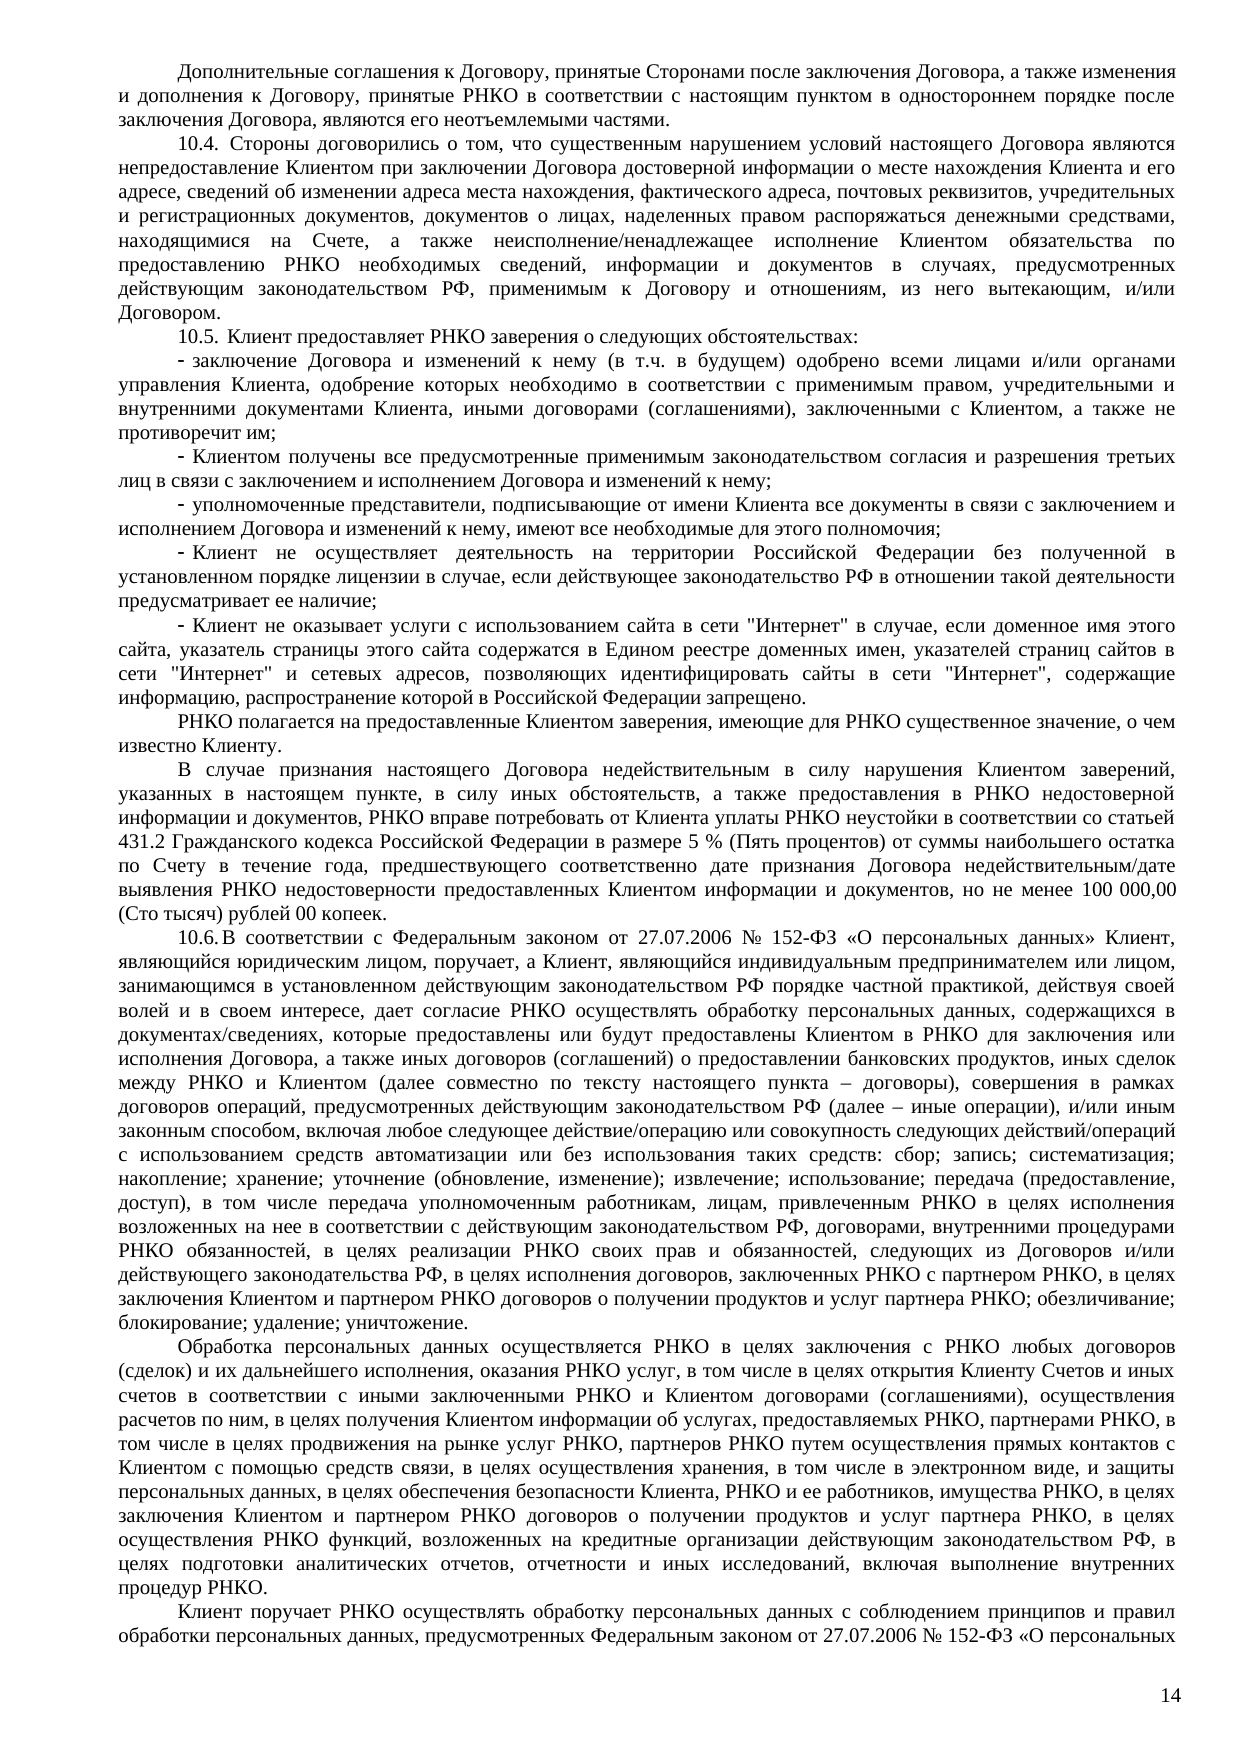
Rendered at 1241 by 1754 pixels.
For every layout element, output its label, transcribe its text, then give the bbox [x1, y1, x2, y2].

text В случае признания настоящего Договора недействительным в силу нарушения Клиентом заверений, указанных в настоящем пункте, в силу иных обстоятельств, а также предоставления в РНКО недостоверной информации и документов, РНКО вправе потребовать от Клиента уплаты РНКО неустойки в соответствии со статьей 431.2 Гражданского кодекса Российской Федерации в размере 5 % (Пять процентов) от суммы наибольшего остатка по Счету в течение года, предшествующего соответственно дате признания Договора недействительным/дате выявления РНКО недостоверности предоставленных Клиентом информации и документов, но не менее 100 000,00 (Сто тысяч) рублей 00 копеек. [118, 757, 1177, 925]
list Стороны договорились о том, что существенным нарушением условий настоящего Договора являются непредоставление Клиентом при заключении Договора достоверной информации о месте нахождения Клиента и его адресе, сведений об изменении адреса места нахождения, фактического адреса, почтовых реквизитов, учредительных и регистрационных документов, документов о лицах, наделенных правом распоряжаться денежными средствами, находящимися на Счете, а также неисполнение/ненадлежащее исполнение Клиентом обязательства по предоставлению РНКО необходимых сведений, информации и документов в случаях, предусмотренных действующим законодательством РФ, применимым к Договору и отношениям, из него вытекающим, и/или Договором. [118, 131, 1177, 324]
list Клиентом получены все предусмотренные применимым законодательством согласия и разрешения третьих лиц в связи с заключением и исполнением Договора и изменений к нему; [118, 444, 1177, 492]
list В соответствии с Федеральным законом от 27.07.2006 № 152-ФЗ «О персональных данных» Клиент, являющийся юридическим лицом, поручает, а Клиент, являющийся индивидуальным предпринимателем или лицом, занимающимся в установленном действующим законодательством РФ порядке частной практикой, действуя своей волей и в своем интересе, дает согласие РНКО осуществлять обработку персональных данных, содержащихся в документах/сведениях, которые предоставлены или будут предоставлены Клиентом в РНКО для заключения или исполнения Договора, а также иных договоров (соглашений) о предоставлении банковских продуктов, иных сделок между РНКО и Клиентом (далее совместно по тексту настоящего пункта – договоры), совершения в рамках договоров операций, предусмотренных действующим законодательством РФ (далее – иные операции), и/или иным законным способом, включая любое следующее действие/операцию или совокупность следующих действий/операций с использованием средств автоматизации или без использования таких средств: сбор; запись; систематизация; накопление; хранение; уточнение (обновление, изменение); извлечение; использование; передача (предоставление, доступ), в том числе передача уполномоченным работникам, лицам, привлеченным РНКО в целях исполнения возложенных на нее в соответствии с действующим законодательством РФ, договорами, внутренними процедурами РНКО обязанностей, в целях реализации РНКО своих прав и обязанностей, следующих из Договоров и/или действующего законодательства РФ, в целях исполнения договоров, заключенных РНКО с партнером РНКО, в целях заключения Клиентом и партнером РНКО договоров о получении продуктов и услуг партнера РНКО; обезличивание; блокирование; удаление; уничтожение. [118, 925, 1177, 1334]
text Дополнительные соглашения к Договору, принятые Сторонами после заключения Договора, а также изменения и дополнения к Договору, принятые РНКО в соответствии с настоящим пунктом в одностороннем порядке после заключения Договора, являются его неотъемлемыми частями. [118, 59, 1177, 131]
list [118, 1599, 1177, 1647]
text РНКО полагается на предоставленные Клиентом заверения, имеющие для РНКО существенное значение, о чем известно Клиенту. [118, 709, 1177, 757]
list уполномоченные представители, подписывающие от имени Клиента все документы в связи с заключением и исполнением Договора и изменений к нему, имеют все необходимые для этого полномочия; [118, 492, 1177, 540]
list Клиент предоставляет РНКО заверения о следующих обстоятельствах: [118, 324, 1177, 348]
list Клиент не осуществляет деятельность на территории Российской Федерации без полученной в установленном порядке лицензии в случае, если действующее законодательство РФ в отношении такой деятельности предусматривает ее наличие; [118, 540, 1177, 612]
list Клиент не оказывает услуги с использованием сайта в сети "Интернет" в случае, если доменное имя этого сайта, указатель страницы этого сайта содержатся в Едином реестре доменных имен, указателей страниц сайтов в сети "Интернет" и сетевых адресов, позволяющих идентифицировать сайты в сети "Интернет", содержащие информацию, распространение которой в Российской Федерации запрещено. [118, 612, 1177, 709]
list заключение Договора и изменений к нему (в т.ч. в будущем) одобрено всеми лицами и/или органами управления Клиента, одобрение которых необходимо в соответствии с применимым правом, учредительными и внутренними документами Клиента, иными договорами (соглашениями), заключенными с Клиентом, а также не противоречит им; [118, 348, 1177, 444]
list Обработка персональных данных осуществляется РНКО в целях заключения с РНКО любых договоров (сделок) и их дальнейшего исполнения, оказания РНКО услуг, в том числе в целях открытия Клиенту Счетов и иных счетов в соответствии с иными заключенными РНКО и Клиентом договорами (соглашениями), осуществления расчетов по ним, в целях получения Клиентом информации об услугах, предоставляемых РНКО, партнерами РНКО, в том числе в целях продвижения на рынке услуг РНКО, партнеров РНКО путем осуществления прямых контактов с Клиентом с помощью средств связи, в целях осуществления хранения, в том числе в электронном виде, и защиты персональных данных, в целях обеспечения безопасности Клиента, РНКО и ее работников, имущества РНКО, в целях заключения Клиентом и партнером РНКО договоров о получении продуктов и услуг партнера РНКО, в целях осуществления РНКО функций, возложенных на кредитные организации действующим законодательством РФ, в целях подготовки аналитических отчетов, отчетности и иных исследований, включая выполнение внутренних процедур РНКО. [118, 1334, 1177, 1599]
